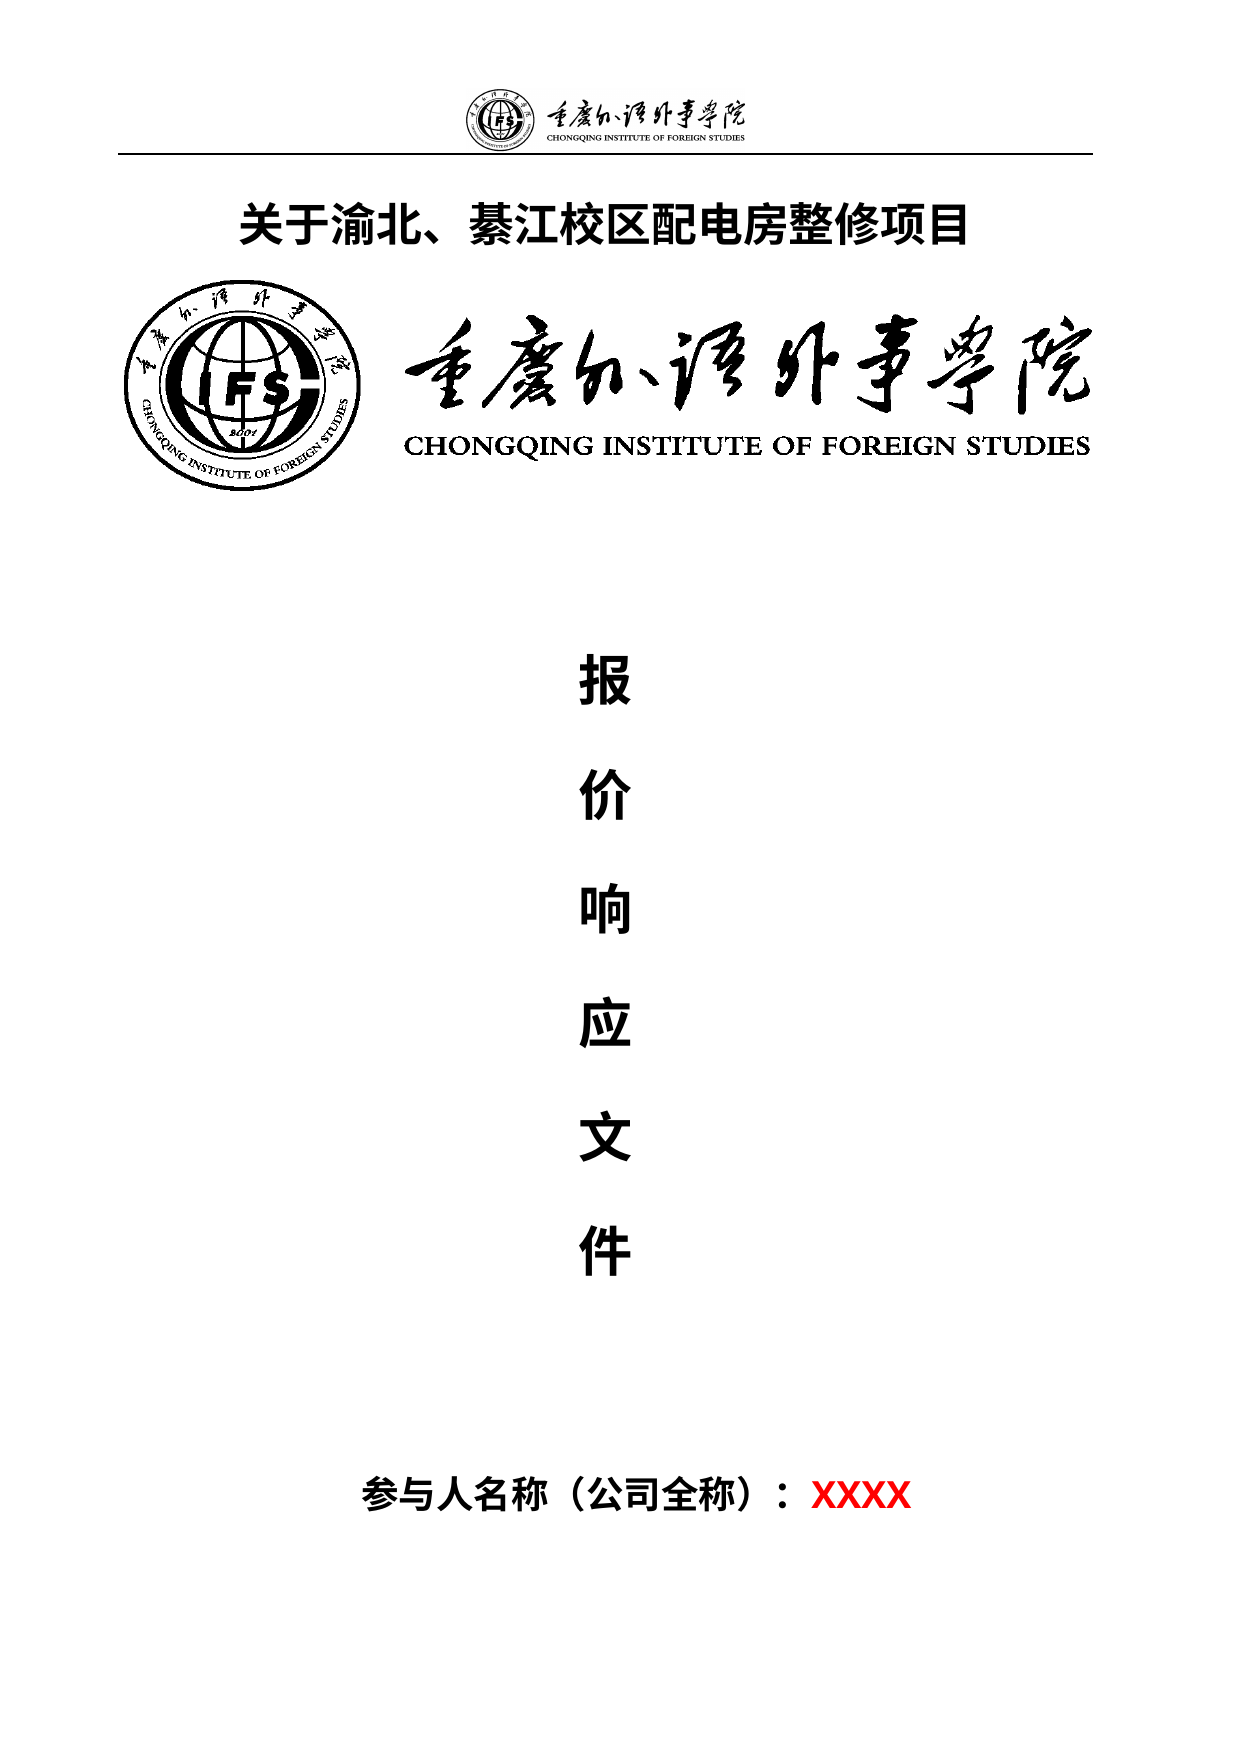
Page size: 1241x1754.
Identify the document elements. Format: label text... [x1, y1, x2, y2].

text 报 [118, 628, 1093, 726]
text 件 [118, 1199, 1093, 1297]
text 文 [118, 1085, 1093, 1183]
picture [465, 88, 746, 152]
text 响 [118, 857, 1093, 954]
text 关于渝北、綦江校区配电房整修项目 [118, 173, 1093, 270]
text 参与人名称（公司全称）：XXXX [118, 1460, 1093, 1525]
text 应 [118, 971, 1093, 1068]
text 价 [118, 743, 1093, 840]
